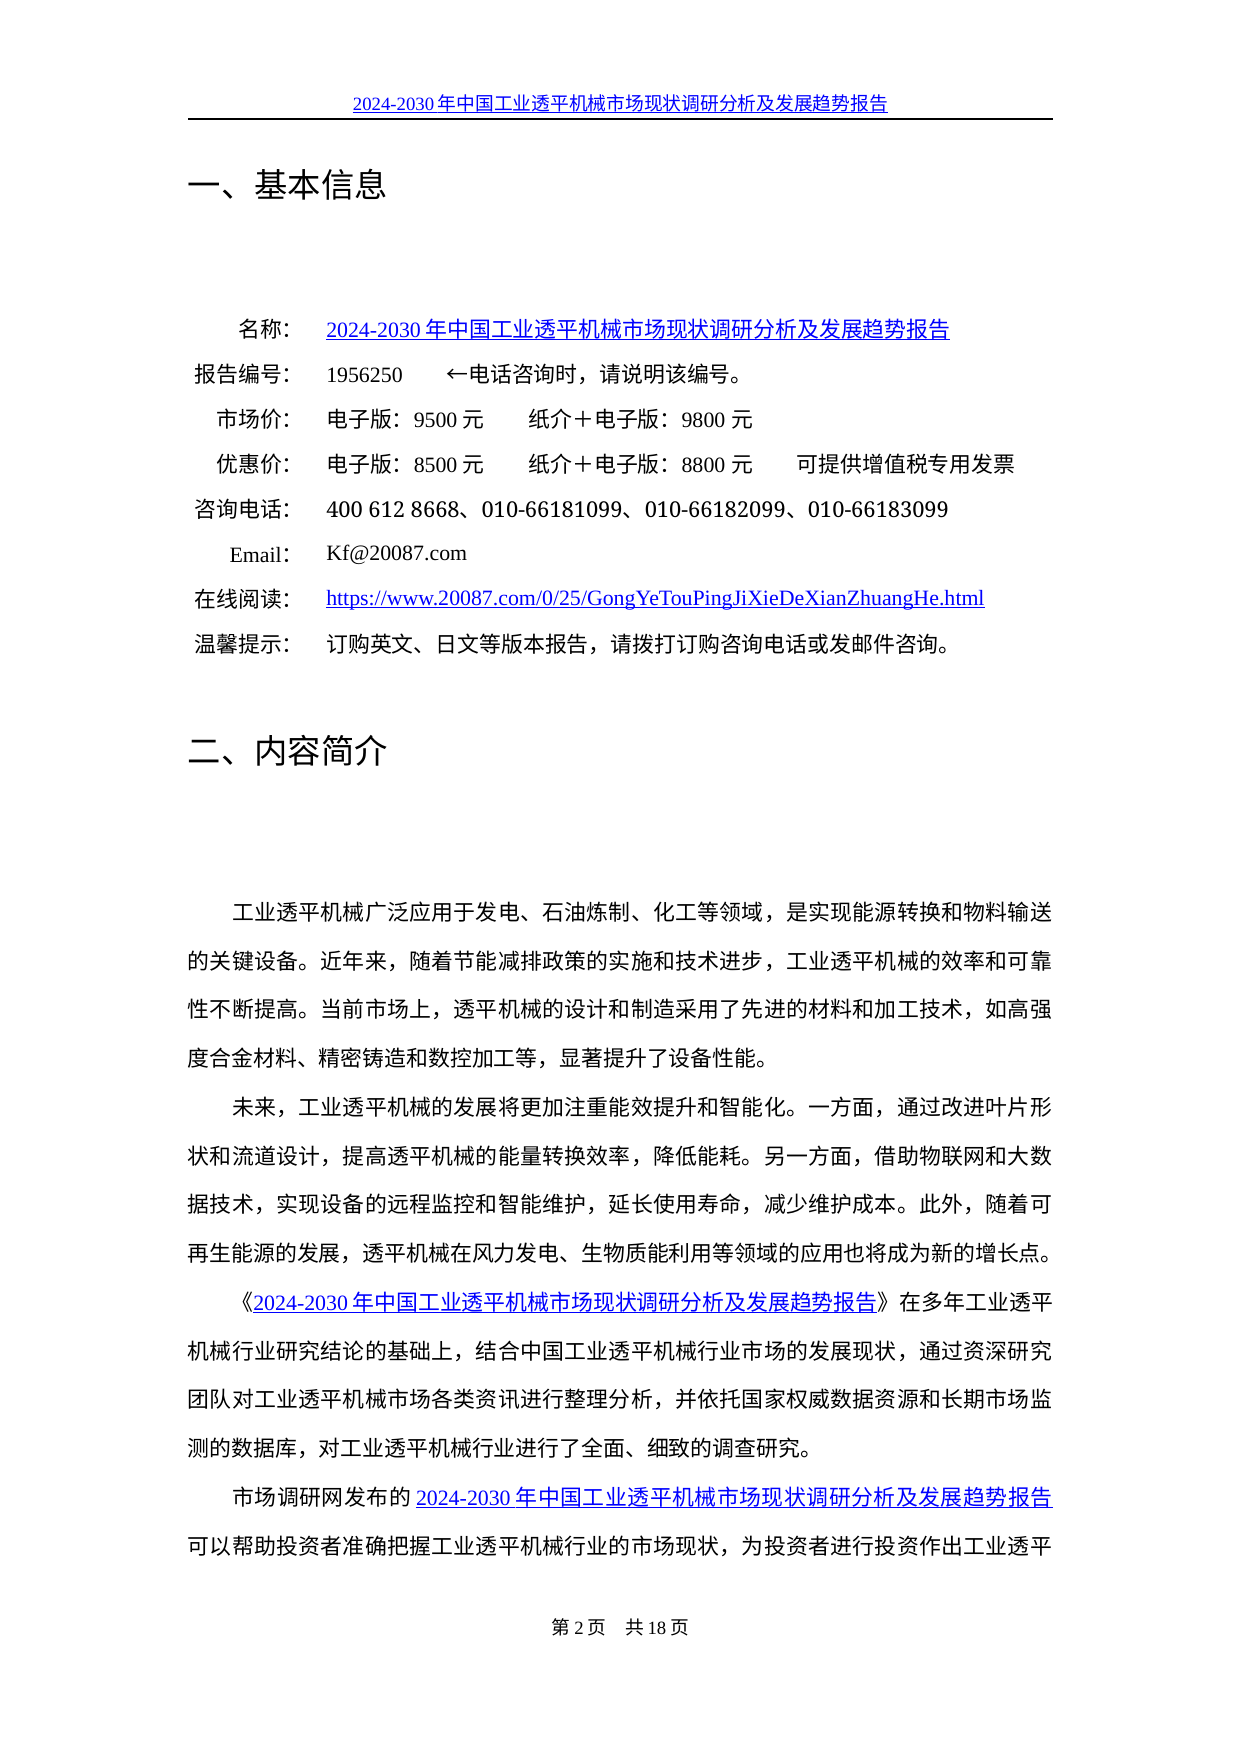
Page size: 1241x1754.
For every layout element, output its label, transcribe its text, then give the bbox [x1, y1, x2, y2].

table_cell 咨询电话： [167, 492, 315, 537]
table_cell 电子版：8500 元 纸介＋电子版：8800 元 可提供增值税专用发票 [315, 447, 1073, 492]
table_cell 报告编号： [167, 357, 315, 402]
table_cell Kf@20087.com [315, 537, 1073, 582]
table_cell 订购英文、日文等版本报告，请拨打订购咨询电话或发邮件咨询。 [315, 627, 1073, 672]
table_cell Email： [167, 537, 315, 582]
table_cell 市场价： [167, 402, 315, 447]
title 一、基本信息 [187, 150, 1053, 215]
table_header 名称： [167, 312, 315, 357]
table_cell 1956250 ←电话咨询时，请说明该编号。 [315, 357, 1073, 402]
title 二、内容简介 [187, 717, 1053, 782]
table_cell [315, 582, 1073, 627]
table_cell 电子版：9500 元 纸介＋电子版：9800 元 [315, 402, 1073, 447]
table_cell 优惠价： [167, 447, 315, 492]
table_cell 温馨提示： [167, 627, 315, 672]
table_cell 400 612 8668、010-66181099、010-66182099、010-66183099 [315, 492, 1073, 537]
table_header 2024-2030年中国工业透平机械市场现状调研分析及发展趋势报告 [315, 312, 1073, 357]
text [187, 894, 1053, 1561]
table_cell 在线阅读： [167, 582, 315, 627]
